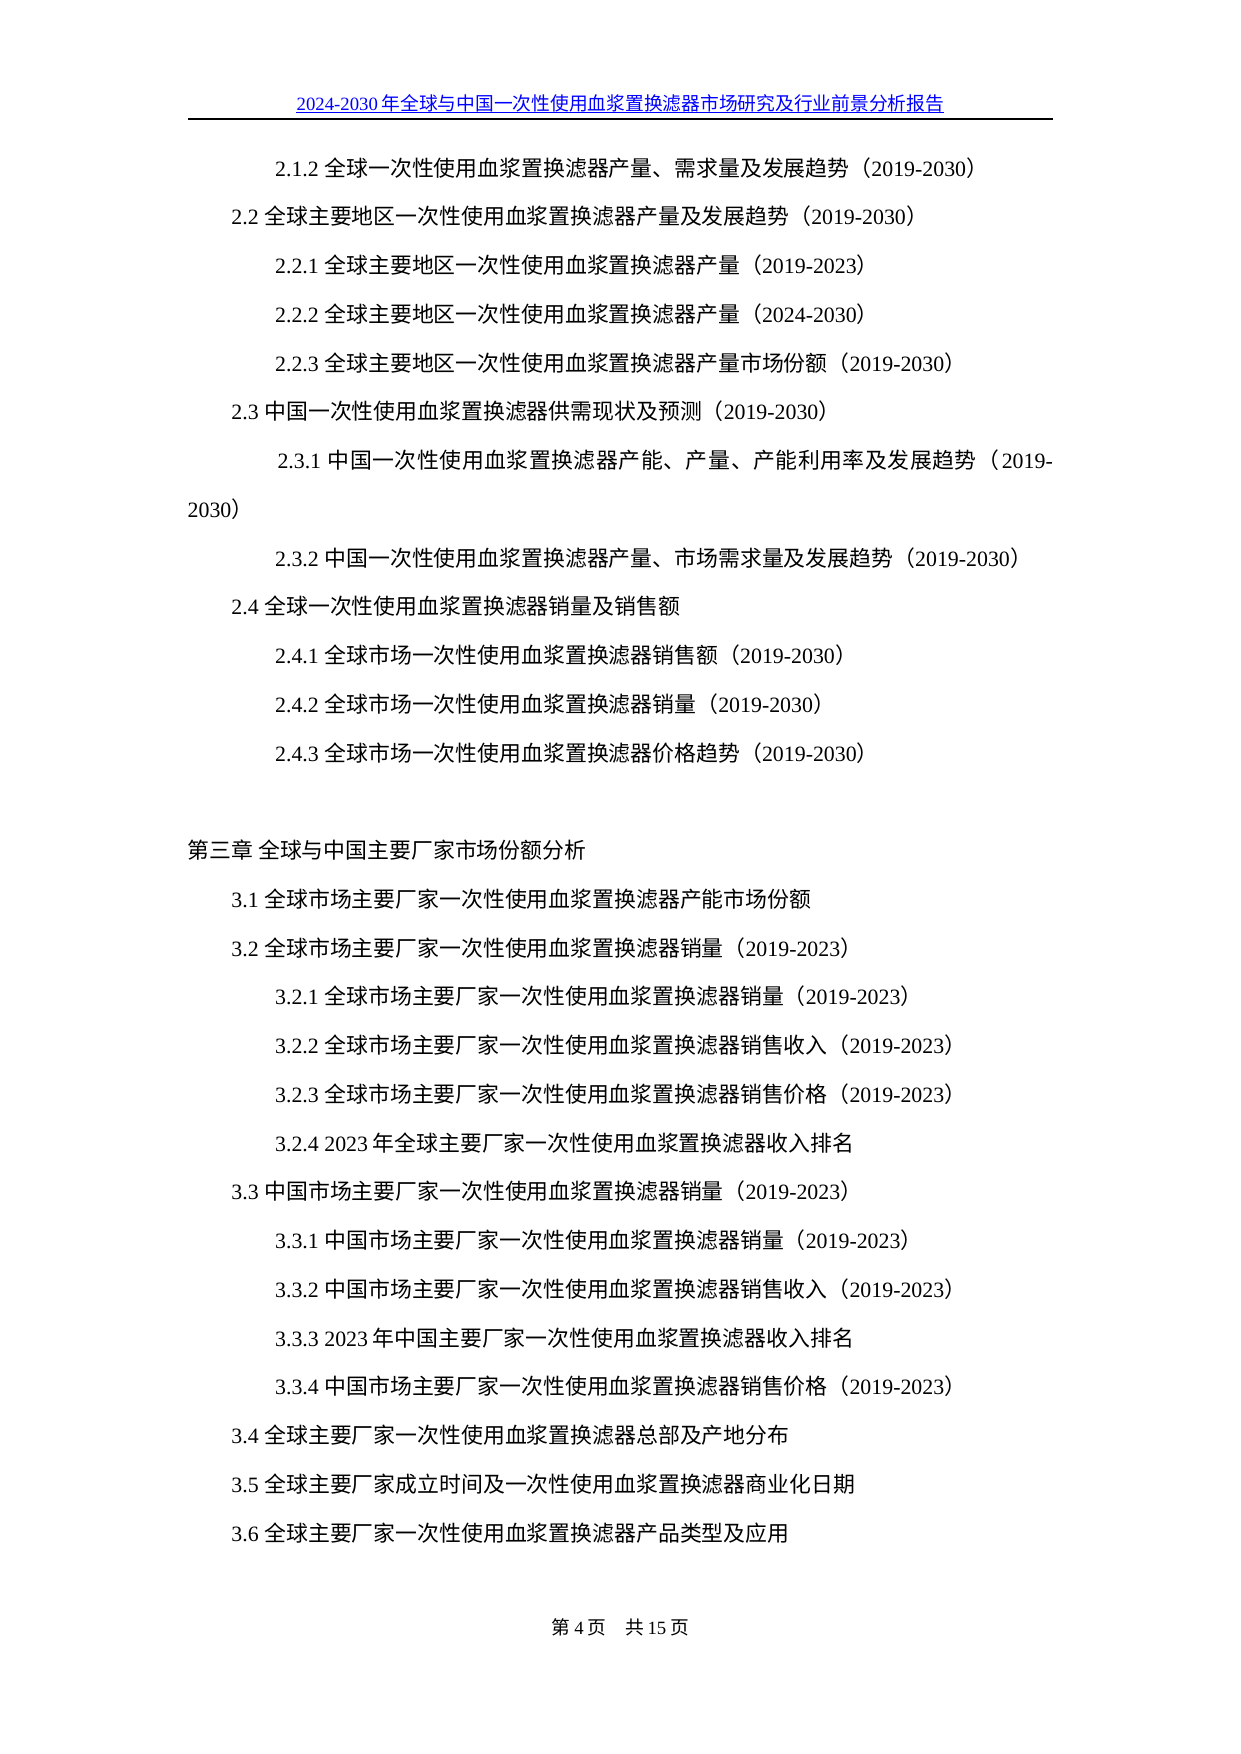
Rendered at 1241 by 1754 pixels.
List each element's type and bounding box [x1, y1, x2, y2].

text [187, 150, 1053, 1548]
